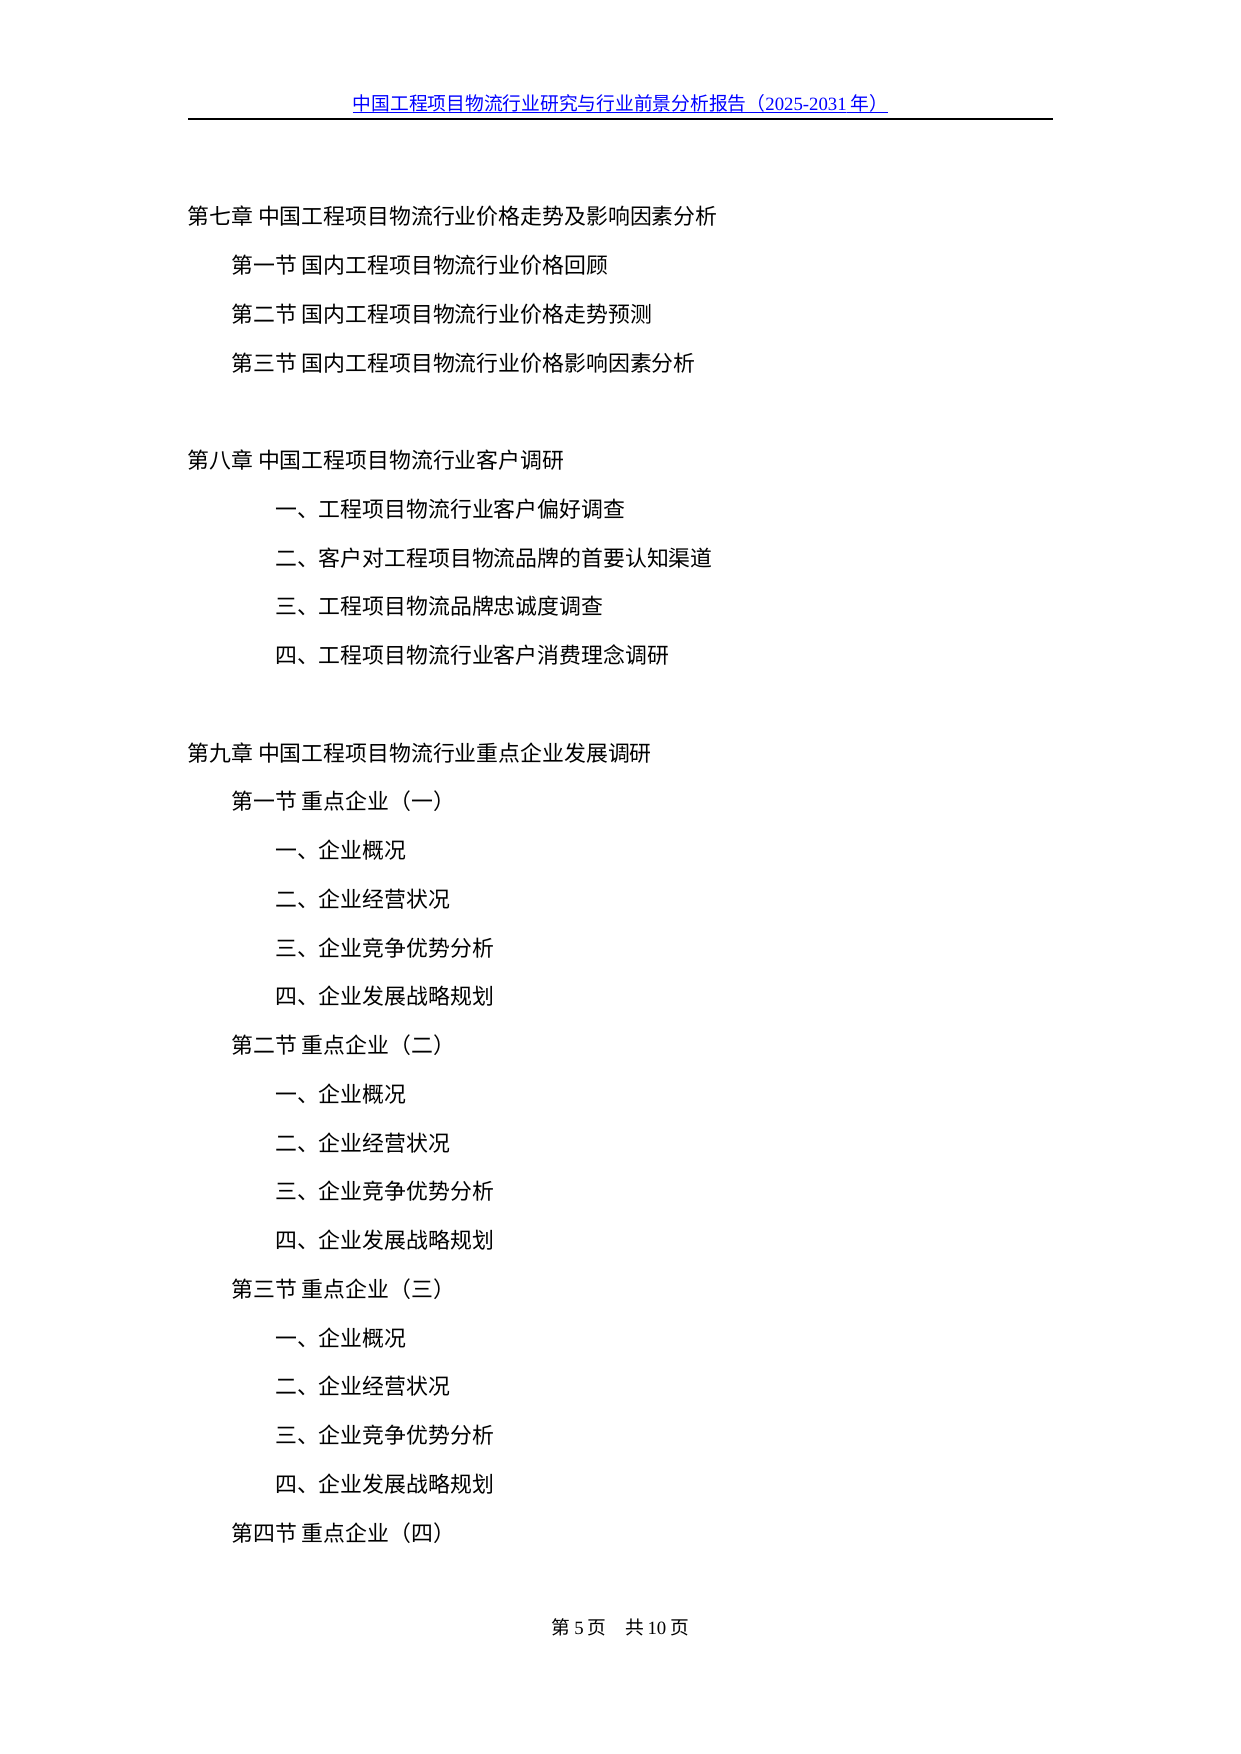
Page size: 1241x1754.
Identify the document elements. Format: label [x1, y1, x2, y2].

text [187, 150, 1053, 1548]
